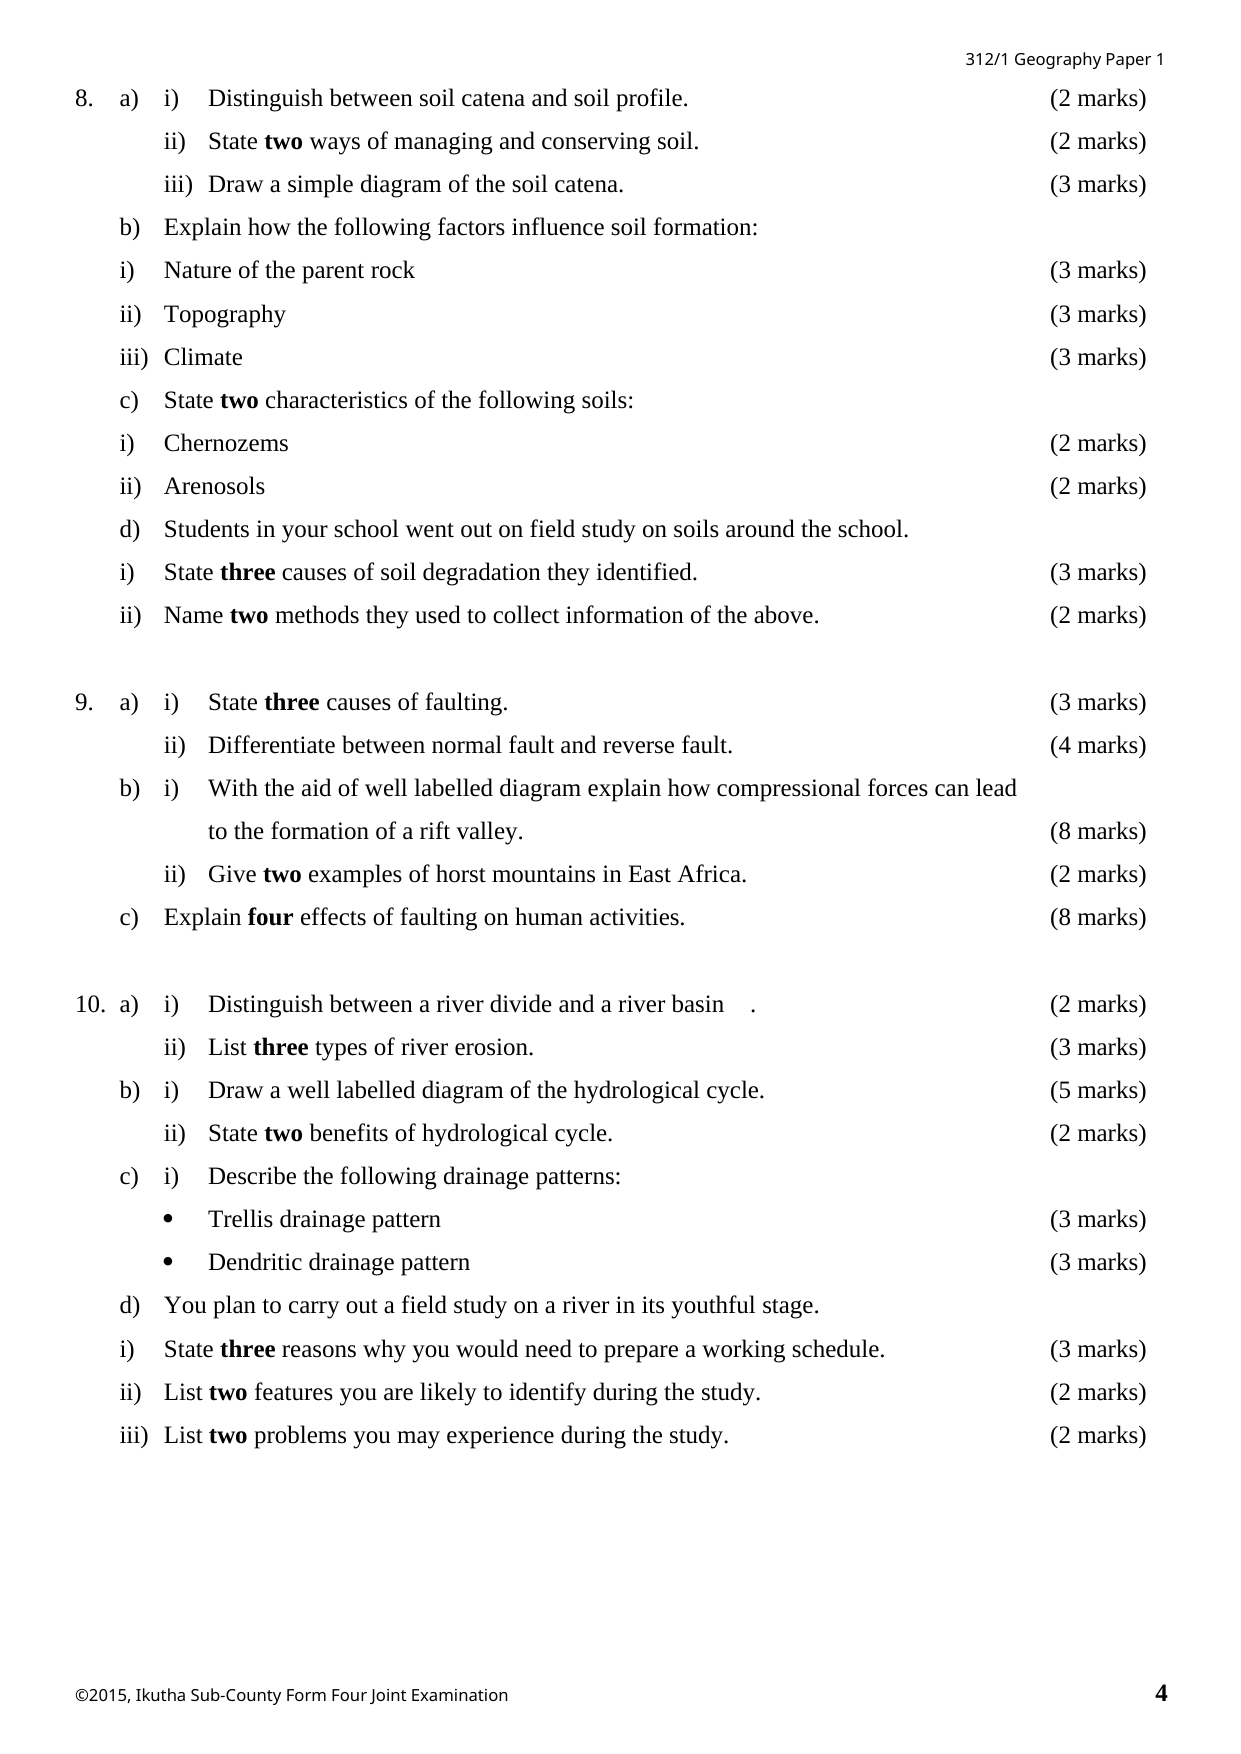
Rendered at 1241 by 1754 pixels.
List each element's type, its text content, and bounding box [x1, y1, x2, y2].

list Trellis drainage pattern (3 marks) [164, 1204, 1165, 1233]
text 9. a) i) State three causes of faulting. (3 marks) [75, 687, 1165, 716]
text b) Explain how the following factors influence soil formation: [75, 212, 1165, 241]
text d) You plan to carry out a field study on a river in its youthful stage. [75, 1291, 1165, 1319]
text ii) Name two methods they used to collect information of the above. (2 marks) [75, 601, 1165, 629]
text to the formation of a rift valley. (8 marks) [75, 816, 1165, 845]
text i) Chernozems (2 marks) [75, 428, 1165, 457]
text iii) Draw a simple diagram of the soil catena. (3 marks) [75, 169, 1165, 198]
list Dendritic drainage pattern (3 marks) [164, 1247, 1165, 1276]
text ii) State two ways of managing and conserving soil. (2 marks) [75, 126, 1165, 155]
text 10. a) i) Distinguish between a river divide and a river basin . (2 marks) [75, 989, 1165, 1017]
text i) State three reasons why you would need to prepare a working schedule. (3 marks) [75, 1334, 1165, 1362]
text b) i) Draw a well labelled diagram of the hydrological cycle. (5 marks) [75, 1075, 1165, 1104]
text c) i) Describe the following drainage patterns: [75, 1161, 1165, 1190]
text iii) Climate (3 marks) [75, 342, 1165, 371]
text ii) Differentiate between normal fault and reverse fault. (4 marks) [75, 730, 1165, 759]
text iii) List two problems you may experience during the study. (2 marks) [75, 1420, 1165, 1449]
text ii) Arenosols (2 marks) [75, 471, 1165, 500]
text 8. a) i) Distinguish between soil catena and soil profile. (2 marks) [75, 83, 1165, 112]
text ii) Give two examples of horst mountains in East Africa. (2 marks) [75, 859, 1165, 888]
text b) i) With the aid of well labelled diagram explain how compressional forces can lead [75, 773, 1165, 802]
text ii) List three types of river erosion. (3 marks) [75, 1032, 1165, 1061]
text i) Nature of the parent rock (3 marks) [75, 256, 1165, 284]
text d) Students in your school went out on field study on soils around the school. [75, 514, 1165, 543]
text c) Explain four effects of faulting on human activities. (8 marks) [75, 902, 1165, 931]
text i) State three causes of soil degradation they identified. (3 marks) [75, 557, 1165, 586]
text ii) State two benefits of hydrological cycle. (2 marks) [75, 1118, 1165, 1147]
text c) State two characteristics of the following soils: [75, 385, 1165, 414]
text ii) List two features you are likely to identify during the study. (2 marks) [75, 1377, 1165, 1406]
text ii) Topography (3 marks) [75, 299, 1165, 327]
